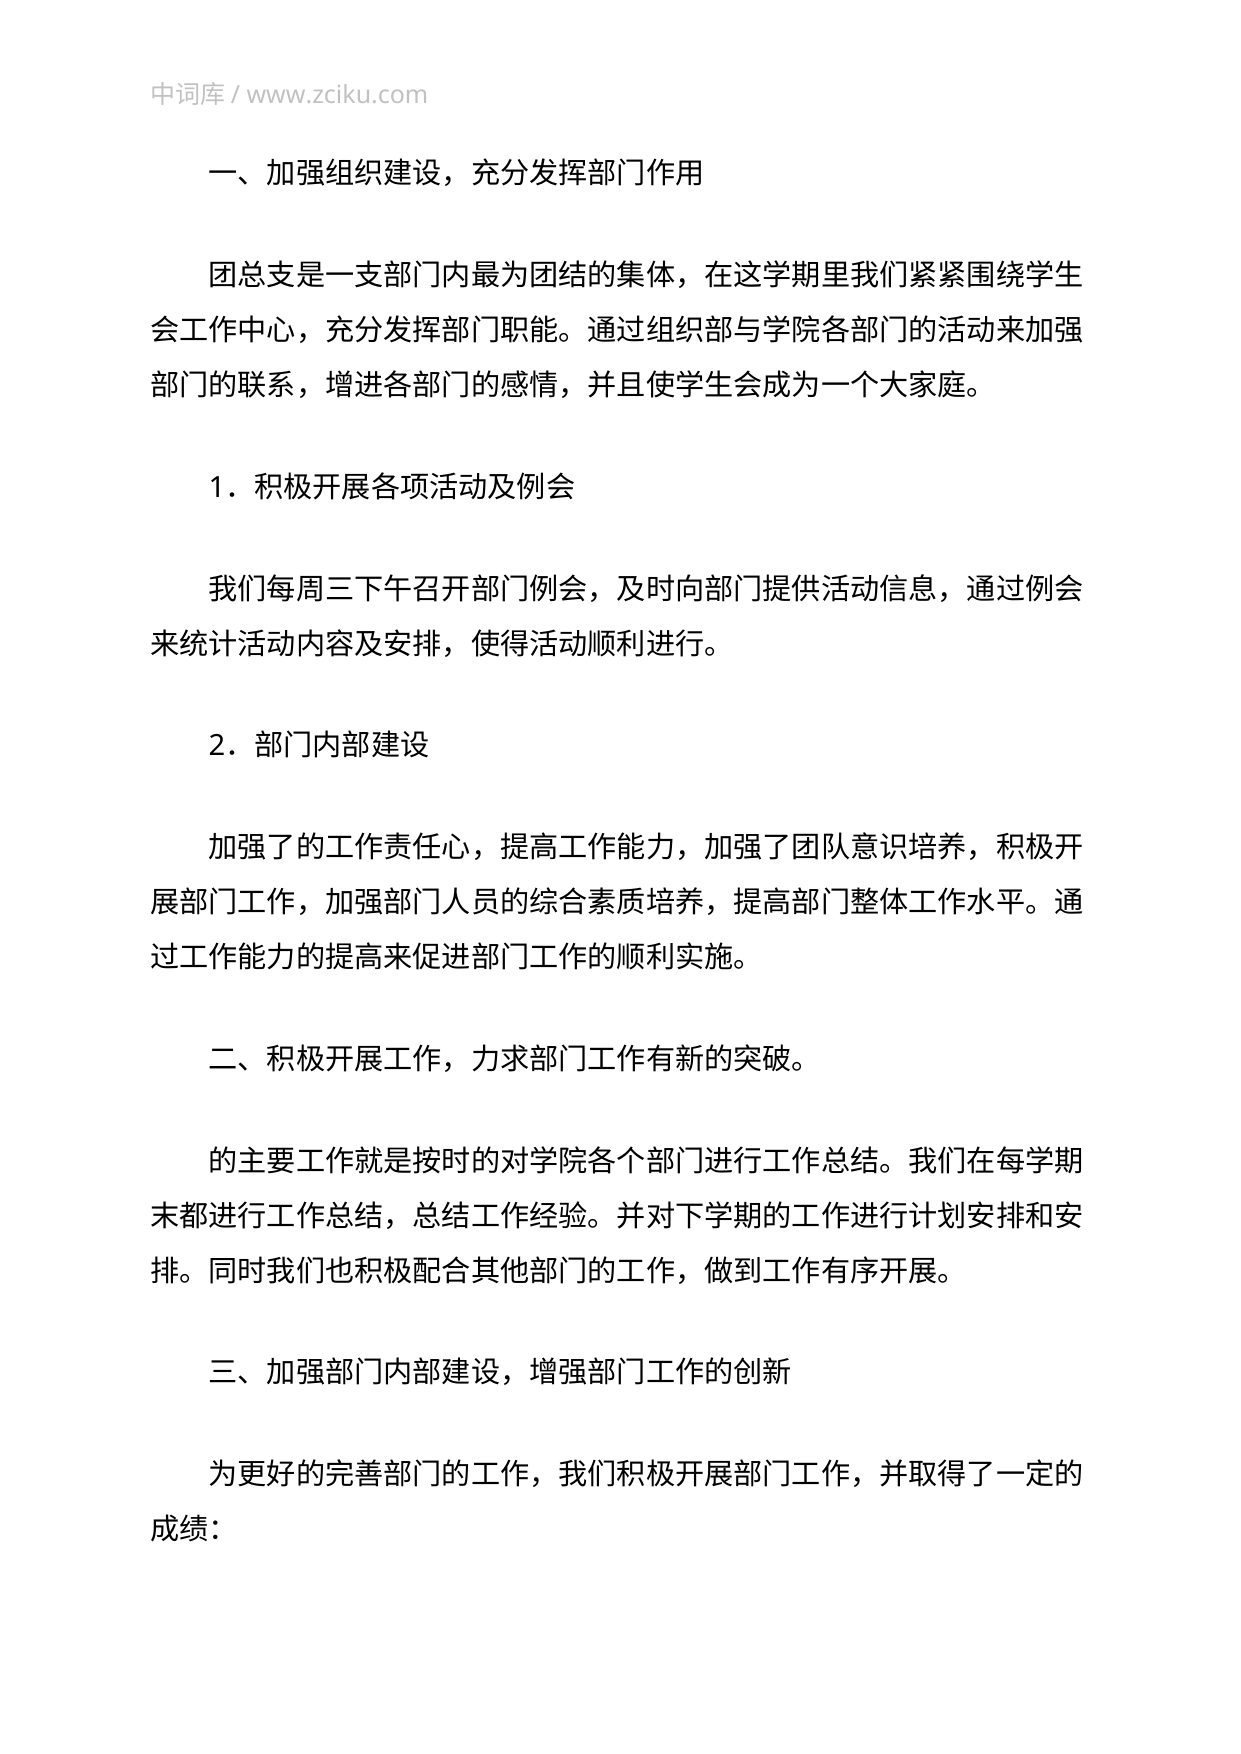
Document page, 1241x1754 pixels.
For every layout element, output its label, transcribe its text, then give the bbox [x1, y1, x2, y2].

text 团总支是一支部门内最为团结的集体，在这学期里我们紧紧围绕学生会工作中心，充分发挥部门职能。通过组织部与学院各部门的活动来加强部门的联系，增进各部门的感情，并且使学生会成为一个大家庭。 [150, 252, 1090, 404]
text 为更好的完善部门的工作，我们积极开展部门工作，并取得了一定的成绩： [150, 1451, 1090, 1548]
text 一、加强组织建设，充分发挥部门作用 [150, 150, 1090, 192]
text 的主要工作就是按时的对学院各个部门进行工作总结。我们在每学期末都进行工作总结，总结工作经验。并对下学期的工作进行计划安排和安排。同时我们也积极配合其他部门的工作，做到工作有序开展。 [150, 1137, 1090, 1289]
text 三、加强部门内部建设，增强部门工作的创新 [150, 1349, 1090, 1391]
text 1．积极开展各项活动及例会 [150, 463, 1090, 506]
text 我们每周三下午召开部门例会，及时向部门提供活动信息，通过例会来统计活动内容及安排，使得活动顺利进行。 [150, 565, 1090, 662]
text 二、积极开展工作，力求部门工作有新的突破。 [150, 1036, 1090, 1078]
text 2．部门内部建设 [150, 722, 1090, 764]
text 加强了的工作责任心，提高工作能力，加强了团队意识培养，积极开展部门工作，加强部门人员的综合素质培养，提高部门整体工作水平。通过工作能力的提高来促进部门工作的顺利实施。 [150, 824, 1090, 976]
